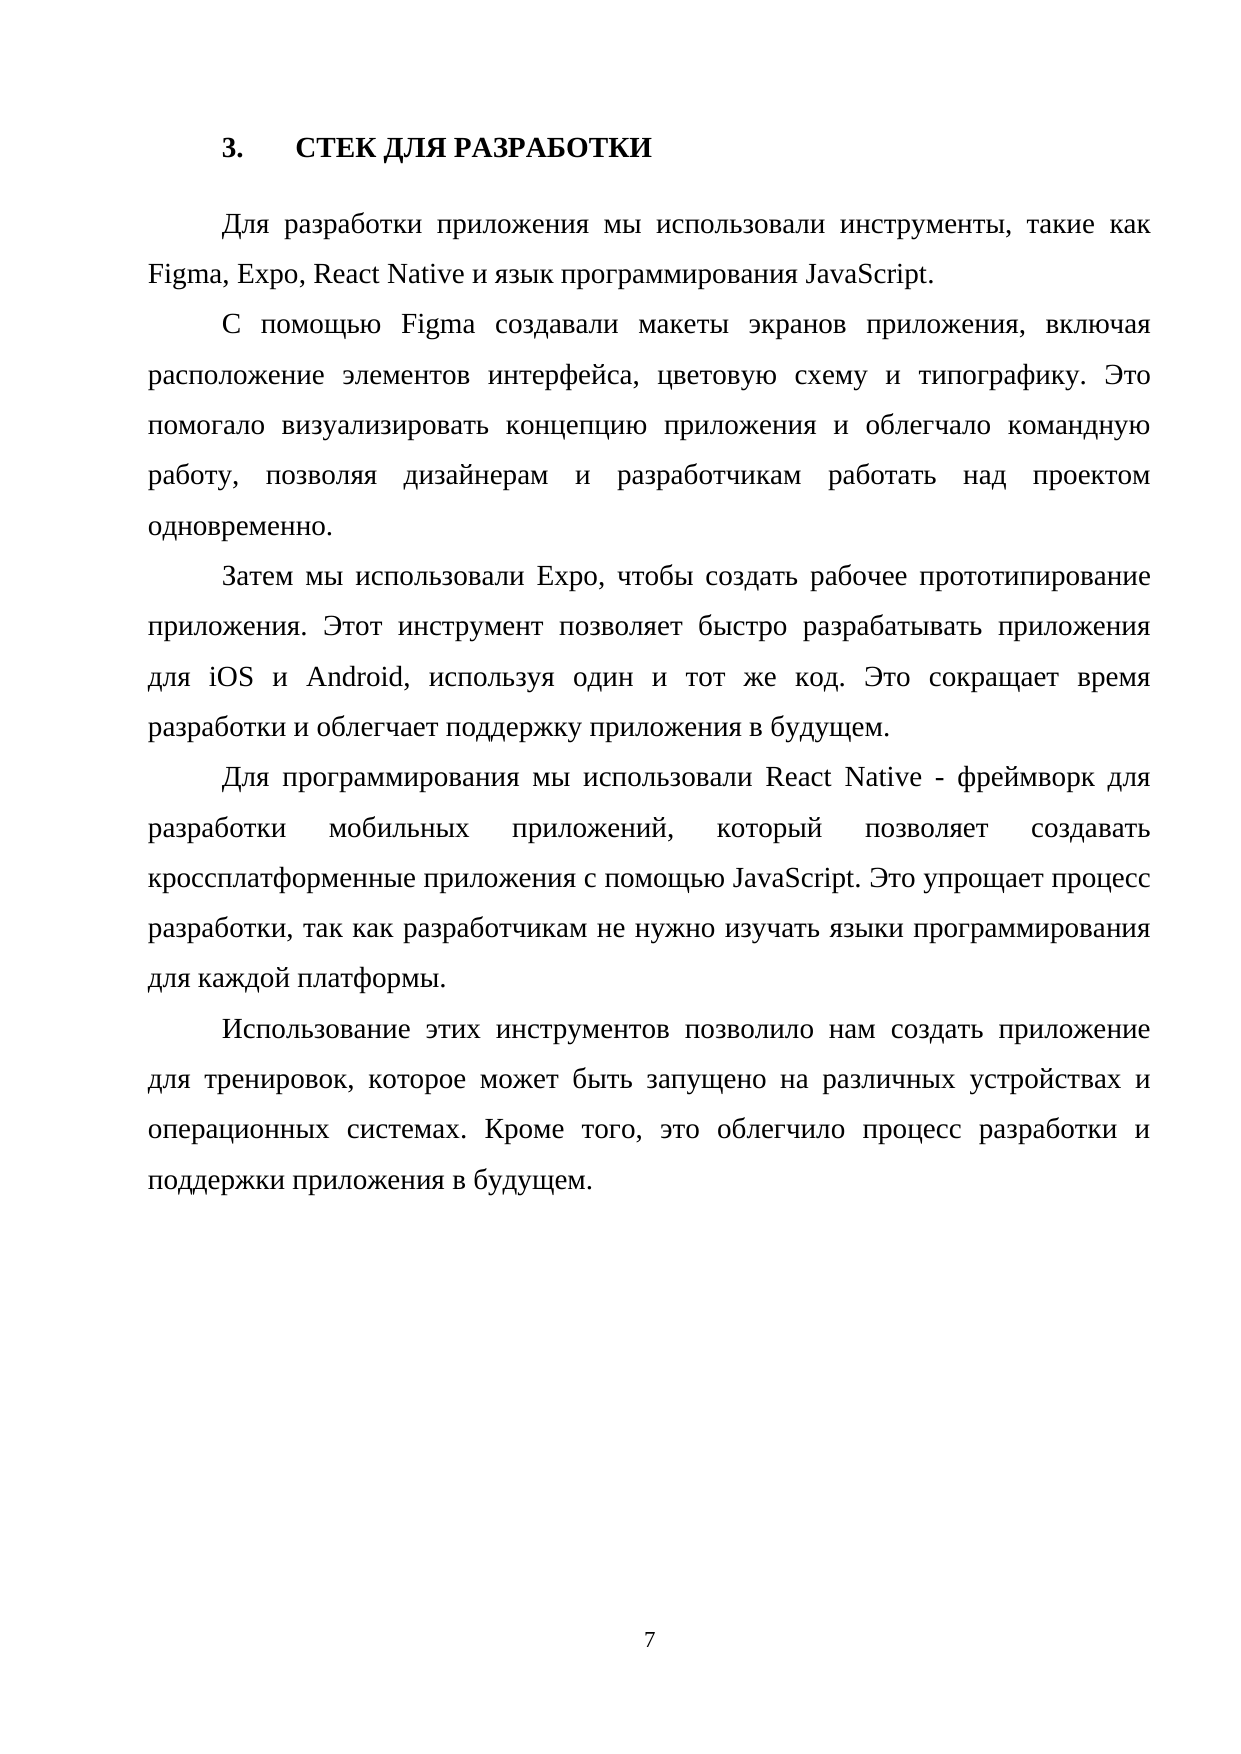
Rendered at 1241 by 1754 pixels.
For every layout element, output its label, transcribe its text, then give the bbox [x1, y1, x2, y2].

text Стек для разработки [222, 131, 1152, 164]
text Затем мы использовали Expo, чтобы создать рабочее прототипирование приложения. Этот инструмент позволяет быстро разрабатывать приложения для iOS и Android, используя один и тот же код. Это сокращает время разработки и облегчает поддержку приложения в будущем. [148, 558, 1152, 743]
text Использование этих инструментов позволило нам создать приложение для тренировок, которое может быть запущено на различных устройствах и операционных системах. Кроме того, это облегчило процесс разработки и поддержки приложения в будущем. [148, 1011, 1152, 1195]
text Для разработки приложения мы использовали инструменты, такие как Figma, Expo, React Native и язык программирования JavaScript. [148, 206, 1152, 290]
text С помощью Figma создавали макеты экранов приложения, включая расположение элементов интерфейса, цветовую схему и типографику. Это помогало визуализировать концепцию приложения и облегчало командную работу, позволяя дизайнерам и разработчикам работать над проектом одновременно. Начало формы [148, 307, 1152, 541]
text Для программирования мы использовали React Native - фреймворк для разработки мобильных приложений, который позволяет создавать кроссплатформенные приложения с помощью JavaScript. Это упрощает процесс разработки, так как разработчикам не нужно изучать языки программирования для каждой платформы. [148, 759, 1152, 994]
